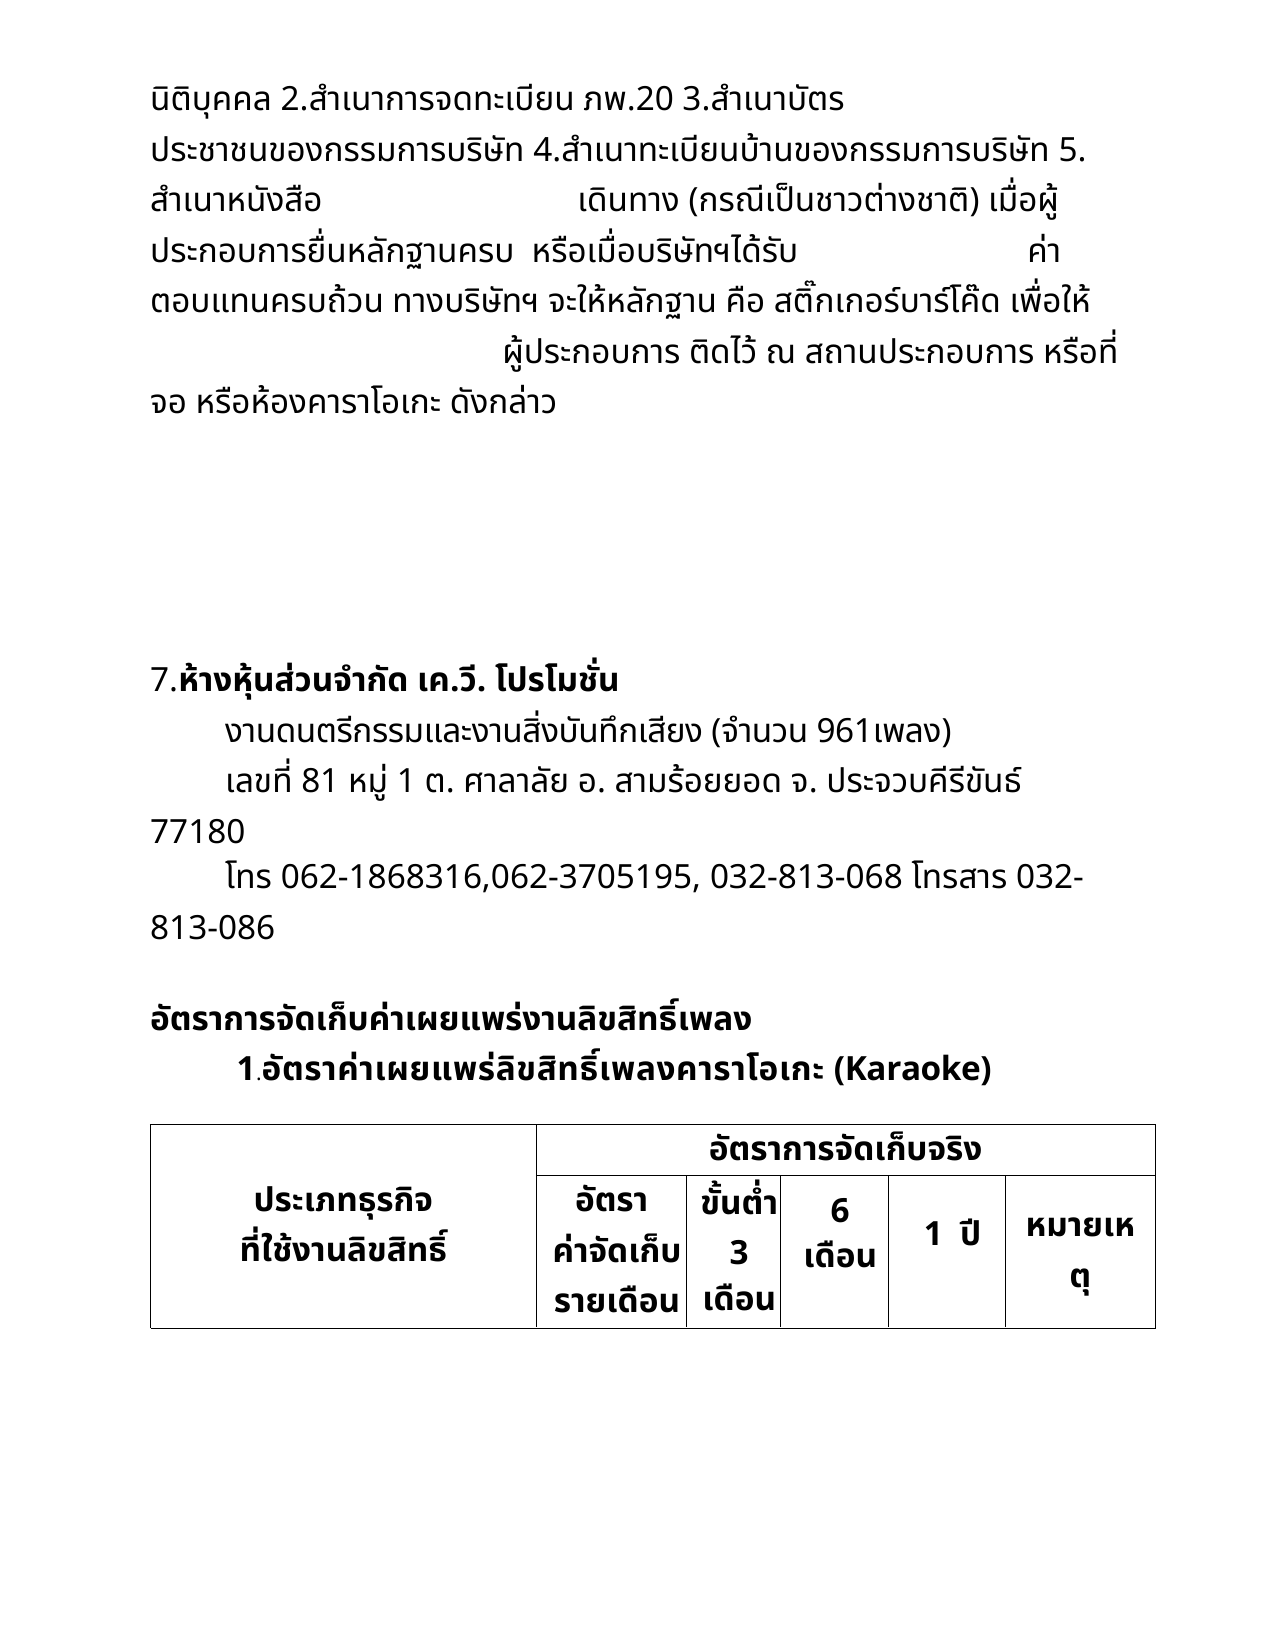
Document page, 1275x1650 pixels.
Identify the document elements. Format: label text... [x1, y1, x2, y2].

table_header อัตราการจัดเก็บจริง [537, 1125, 1155, 1175]
table_cell 1 ปี [889, 1176, 1005, 1327]
table_header ประเภทธุรกิจ ที่ใช้งานลิขสิทธิ์ [151, 1125, 536, 1327]
table_cell ขั้นต่ำ 3 เดือน [687, 1176, 780, 1327]
text งานดนตรีกรรมและงานสิ่งบันทึกเสียง (จำนวน 961เพลง) [150, 707, 1125, 757]
table_cell อัตรา ค่าจัดเก็บ รายเดือน [537, 1176, 686, 1327]
table_cell หมายเหตุ [1006, 1176, 1155, 1327]
text โทร 062-1868316,062-3705195, 032-813-068 โทรสาร 032-813-086 [150, 853, 1125, 949]
text 1.อัตราค่าเผยแพร่ลิขสิทธิ์เพลงคาราโอเกะ (Karaoke) [150, 1045, 1125, 1096]
text เลขที่ 81 หมู่ 1 ต. ศาลาลัย อ. สามร้อยยอด จ. ประจวบคีรีขันธ์ 77180 [150, 757, 1125, 853]
text อัตราการจัดเก็บค่าเผยแพร่งานลิขสิทธิ์เพลง [150, 995, 1125, 1045]
text 7.ห้างหุ้นส่วนจำกัด เค.วี. โปรโมชั่น [150, 656, 1125, 707]
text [150, 75, 1125, 429]
table_cell 6 เดือน [781, 1176, 888, 1327]
